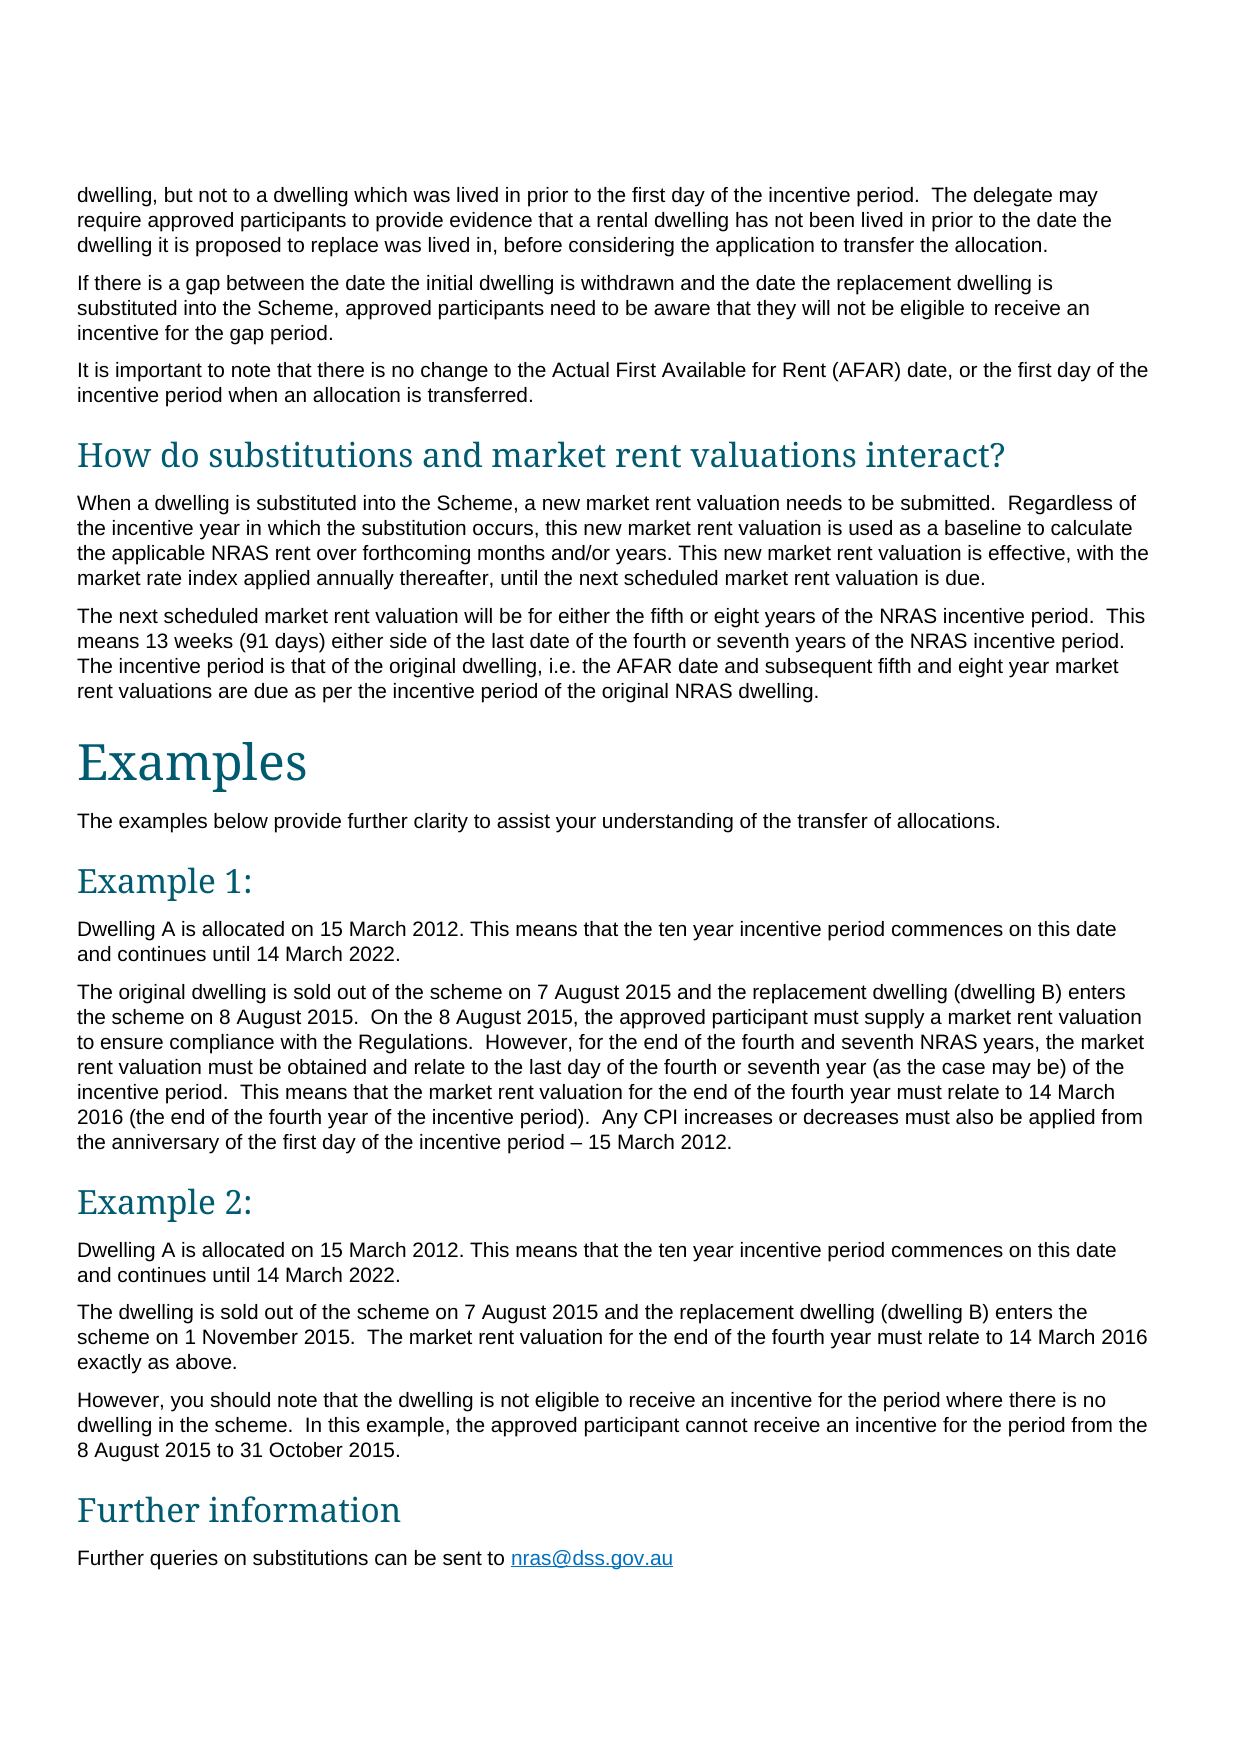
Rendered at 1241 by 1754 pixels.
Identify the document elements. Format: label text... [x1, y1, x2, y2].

text The examples below provide further clarity to assist your understanding of the transfer of allocations. [77, 808, 1152, 833]
text Further queries on substitutions can be sent to nras@dss.gov.au [77, 1544, 1152, 1569]
text Dwelling A is allocated on 15 March 2012. This means that the ten year incentive period commences on this date and continues until 14 March 2022. [77, 916, 1152, 966]
text The original dwelling is sold out of the scheme on 7 August 2015 and the replacement dwelling (dwelling B) enters the scheme on 8 August 2015. On the 8 August 2015, the approved participant must supply a market rent valuation to ensure compliance with the Regulations. However, for the end of the fourth and seventh NRAS years, the market rent valuation must be obtained and relate to the last day of the fourth or seventh year (as the case may be) of the incentive period. This means that the market rent valuation for the end of the fourth year must relate to 14 March 2016 (the end of the fourth year of the incentive period). Any CPI increases or decreases must also be applied from the anniversary of the first day of the incentive period – 15 March 2012. [77, 978, 1152, 1153]
text The next scheduled market rent valuation will be for either the fifth or eight years of the NRAS incentive period. This means 13 weeks (91 days) either side of the last date of the fourth or seventh years of the NRAS incentive period. The incentive period is that of the original dwelling, i.e. the AFAR date and subsequent fifth and eight year market rent valuations are due as per the incentive period of the original NRAS dwelling. [77, 602, 1152, 702]
subtitle Further information [77, 1486, 1152, 1532]
subtitle How do substitutions and market rent valuations interact? [77, 432, 1152, 477]
text When a dwelling is substituted into the Scheme, a new market rent valuation needs to be submitted. Regardless of the incentive year in which the substitution occurs, this new market rent valuation is used as a baseline to calculate the applicable NRAS rent over forthcoming months and/or years. This new market rent valuation is effective, with the market rate index applied annually thereafter, until the next scheduled market rent valuation is due. [77, 490, 1152, 590]
subtitle Example 2: [77, 1178, 1152, 1224]
text The dwelling is sold out of the scheme on 7 August 2015 and the replacement dwelling (dwelling B) enters the scheme on 1 November 2015. The market rent valuation for the end of the fourth year must relate to 14 March 2016 exactly as above. [77, 1299, 1152, 1374]
text However, you should note that the dwelling is not eligible to receive an incentive for the period where there is no dwelling in the scheme. In this example, the approved participant cannot receive an incentive for the period from the 8 August 2015 to 31 October 2015. [77, 1386, 1152, 1461]
subtitle Example 1: [77, 858, 1152, 903]
text If there is a gap between the date the initial dwelling is withdrawn and the date the replacement dwelling is substituted into the Scheme, approved participants need to be aware that they will not be eligible to receive an incentive for the gap period. [77, 269, 1152, 344]
text Dwelling A is allocated on 15 March 2012. This means that the ten year incentive period commences on this date and continues until 14 March 2022. [77, 1236, 1152, 1286]
subtitle Examples [77, 727, 1152, 796]
text It is important to note that there is no change to the Actual First Available for Rent (AFAR) date, or the first day of the incentive period when an allocation is transferred. [77, 357, 1152, 407]
